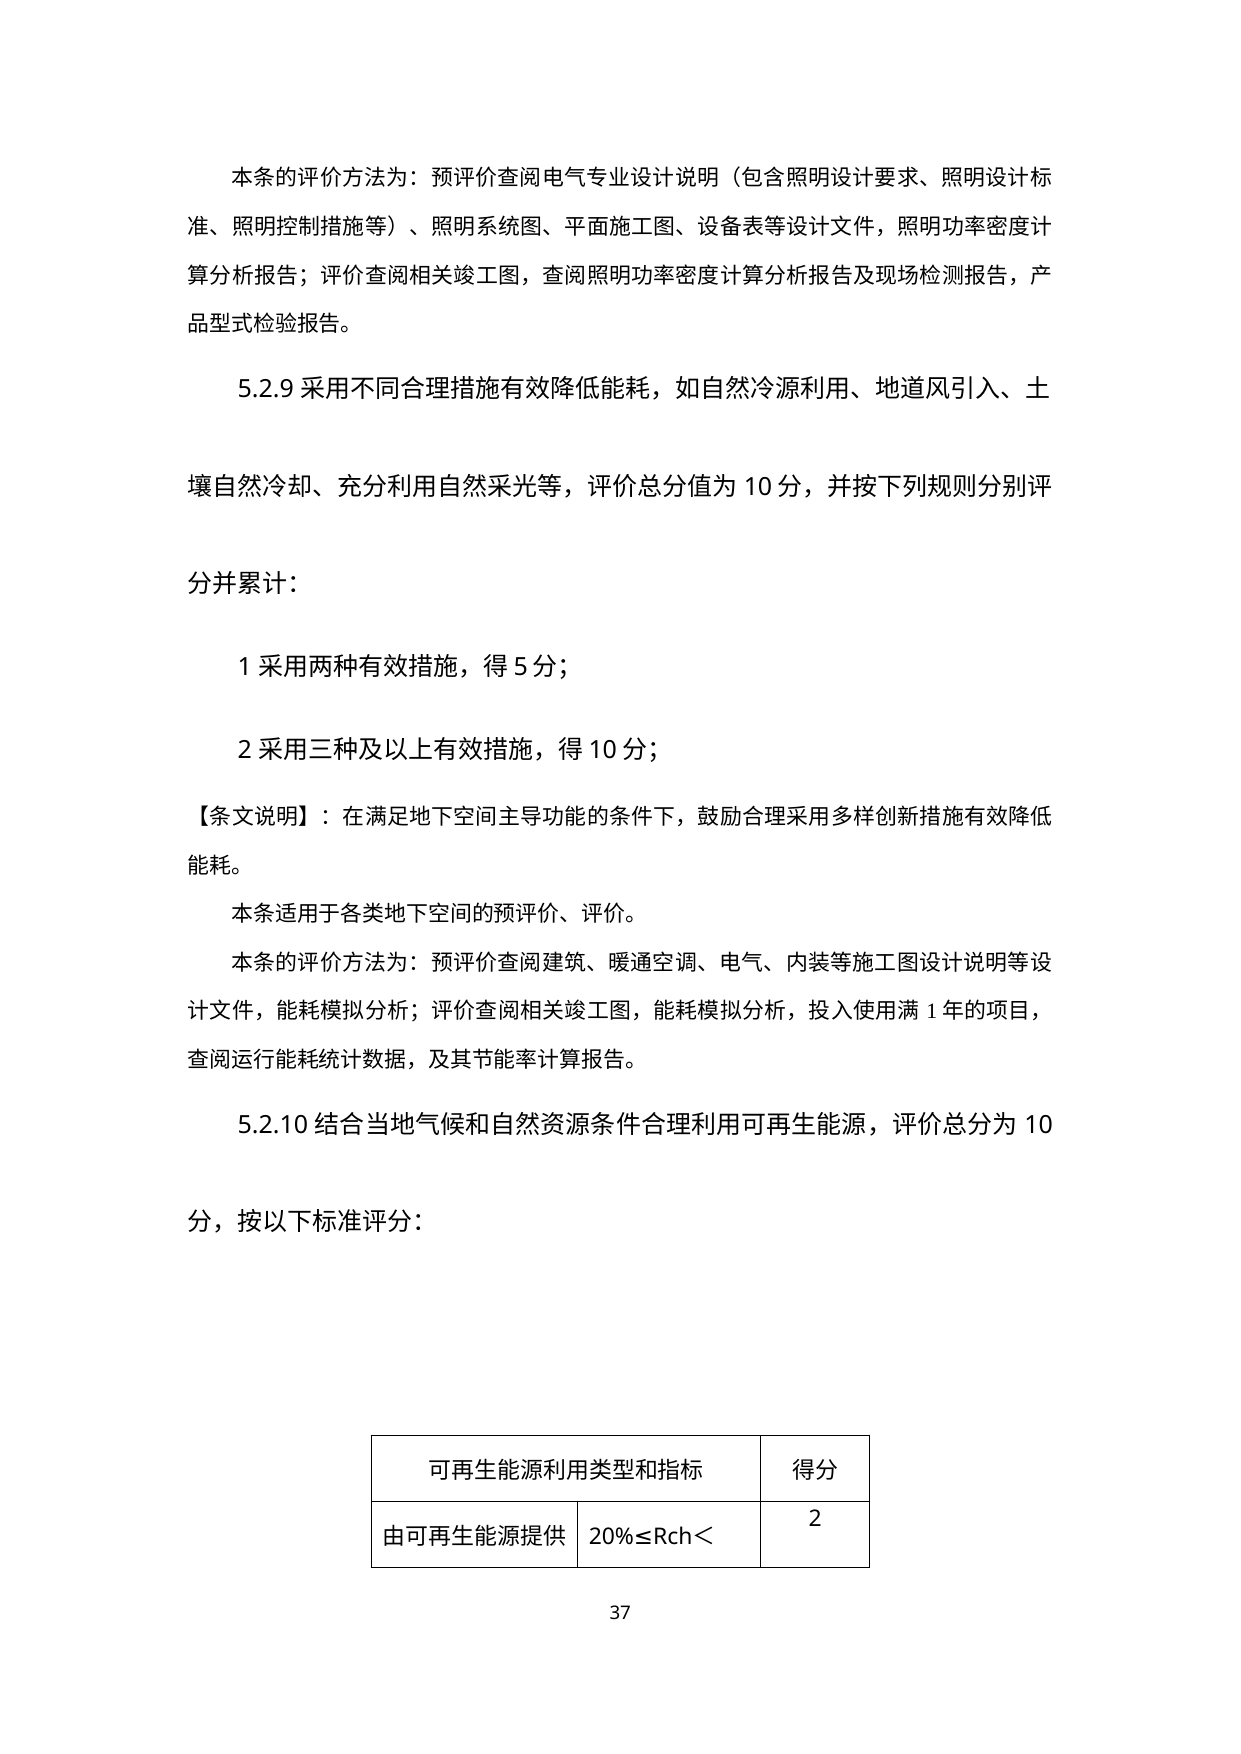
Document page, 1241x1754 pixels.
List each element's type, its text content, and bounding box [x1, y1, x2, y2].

table_header 可再生能源利用类型和指标 [372, 1436, 760, 1501]
text 本条的评价方法为：预评价查阅建筑、暖通空调、电气、内装等施工图设计说明等设计文件，能耗模拟分析；评价查阅相关竣工图，能耗模拟分析，投入使用满1年的项目，查阅运行能耗统计数据，及其节能率计算报告。 [187, 944, 1053, 1074]
list 结合当地气候和自然资源条件合理利用可再生能源，评价总分为10分，按以下标准评分： [187, 1090, 1053, 1252]
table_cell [372, 1502, 577, 1567]
text 【条文说明】：在满足地下空间主导功能的条件下，鼓励合理采用多样创新措施有效降低能耗。 [187, 799, 1053, 880]
table_cell 2 [761, 1502, 869, 1567]
text 2 采用三种及以上有效措施，得10分； [187, 716, 1053, 781]
text 本条的评价方法为：预评价查阅电气专业设计说明（包含照明设计要求、照明设计标准、照明控制措施等）、照明系统图、平面施工图、设备表等设计文件，照明功率密度计算分析报告；评价查阅相关竣工图，查阅照明功率密度计算分析报告及现场检测报告，产品型式检验报告。 [187, 160, 1053, 338]
list 采用不同合理措施有效降低能耗，如自然冷源利用、地道风引入、土壤自然冷却、充分利用自然采光等，评价总分值为10分，并按下列规则分别评分并累计： [187, 354, 1053, 614]
text 本条适用于各类地下空间的预评价、评价。 [187, 896, 1053, 928]
table_header 得分 [761, 1436, 869, 1501]
table_cell 20%≤Rch＜35% [578, 1502, 760, 1567]
text 1 采用两种有效措施，得5分； [187, 632, 1053, 697]
